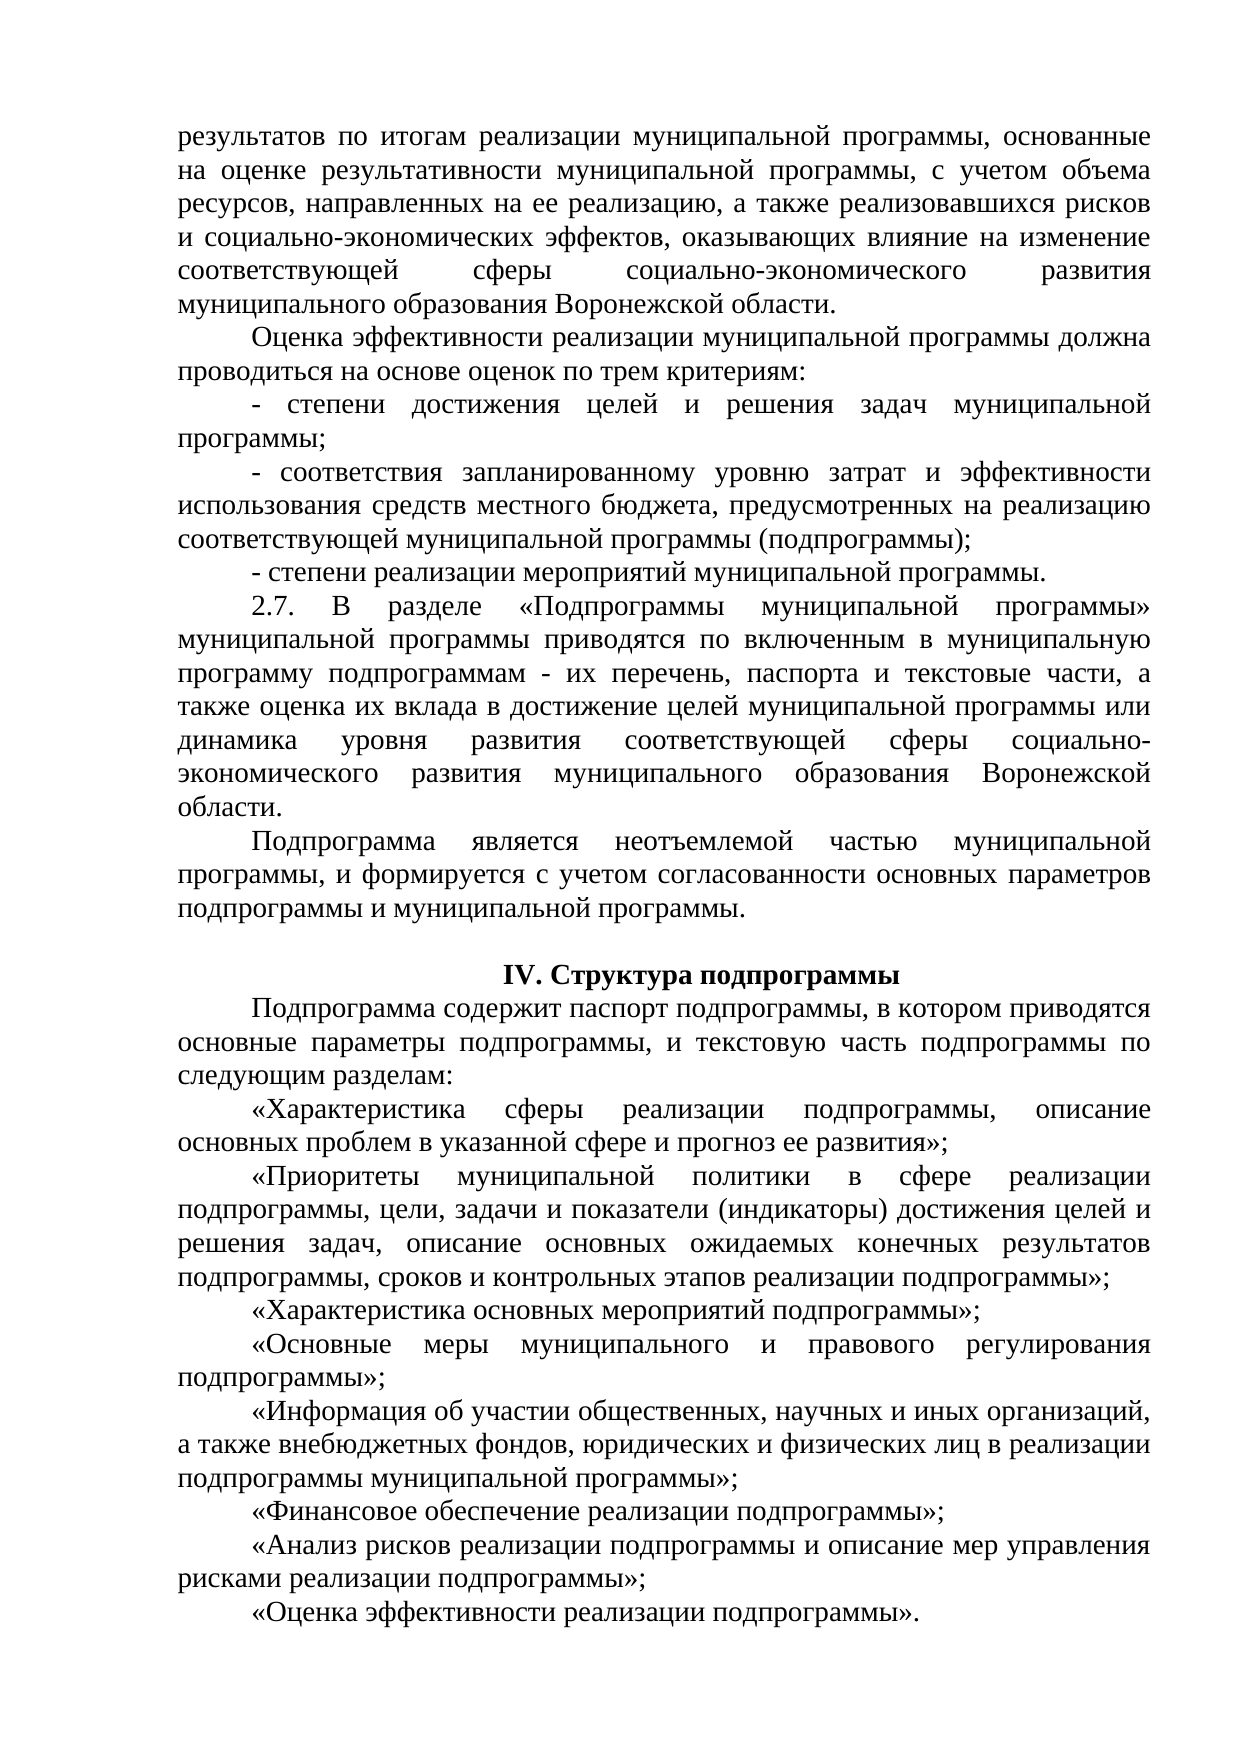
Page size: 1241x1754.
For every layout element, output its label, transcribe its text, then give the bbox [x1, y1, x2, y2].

text - соответствия запланированному уровню затрат и эффективности использования средств местного бюджета, предусмотренных на реализацию соответствующей муниципальной программы (подпрограммы); [177, 454, 1152, 554]
text «Характеристика сферы реализации подпрограммы, описание основных проблем в указанной сфере и прогноз ее развития»; [177, 1091, 1152, 1158]
text 2.7. В разделе «Подпрограммы муниципальной программы» муниципальной программы приводятся по включенным в муниципальную программу подпрограммам - их перечень, паспорта и текстовые части, а также оценка их вклада в достижение целей муниципальной программы или динамика уровня развития соответствующей сферы социально-экономического развития муниципального образования Воронежской области. [177, 588, 1152, 823]
text «Финансовое обеспечение реализации подпрограммы»; [177, 1493, 1152, 1527]
text «Информация об участии общественных, научных и иных организаций, а также внебюджетных фондов, юридических и физических лиц в реализации подпрограммы муниципальной программы»; [177, 1393, 1152, 1493]
text «Основные меры муниципального и правового регулирования подпрограммы»; [177, 1326, 1152, 1393]
text «Приоритеты муниципальной политики в сфере реализации подпрограммы, цели, задачи и показатели (индикаторы) достижения целей и решения задач, описание основных ожидаемых конечных результатов подпрограммы, сроков и контрольных этапов реализации подпрограммы»; [177, 1158, 1152, 1292]
text «Характеристика основных мероприятий подпрограммы»; [177, 1292, 1152, 1326]
text Подпрограмма является неотъемлемой частью муниципальной программы, и формируется с учетом согласованности основных параметров подпрограммы и муниципальной программы. [177, 823, 1152, 923]
text «Оценка эффективности реализации подпрограммы». [177, 1594, 1152, 1628]
text - степени достижения целей и решения задач муниципальной программы; [177, 387, 1152, 454]
text - степени реализации мероприятий муниципальной программы. [177, 554, 1152, 588]
text IV. Структура подпрограммы [177, 957, 1152, 990]
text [177, 118, 1152, 319]
text Подпрограмма содержит паспорт подпрограммы, в котором приводятся основные параметры подпрограммы, и текстовую часть подпрограммы по следующим разделам: [177, 990, 1152, 1091]
text «Анализ рисков реализации подпрограммы и описание мер управления рисками реализации подпрограммы»; [177, 1527, 1152, 1594]
text Оценка эффективности реализации муниципальной программы должна проводиться на основе оценок по трем критериям: [177, 319, 1152, 387]
